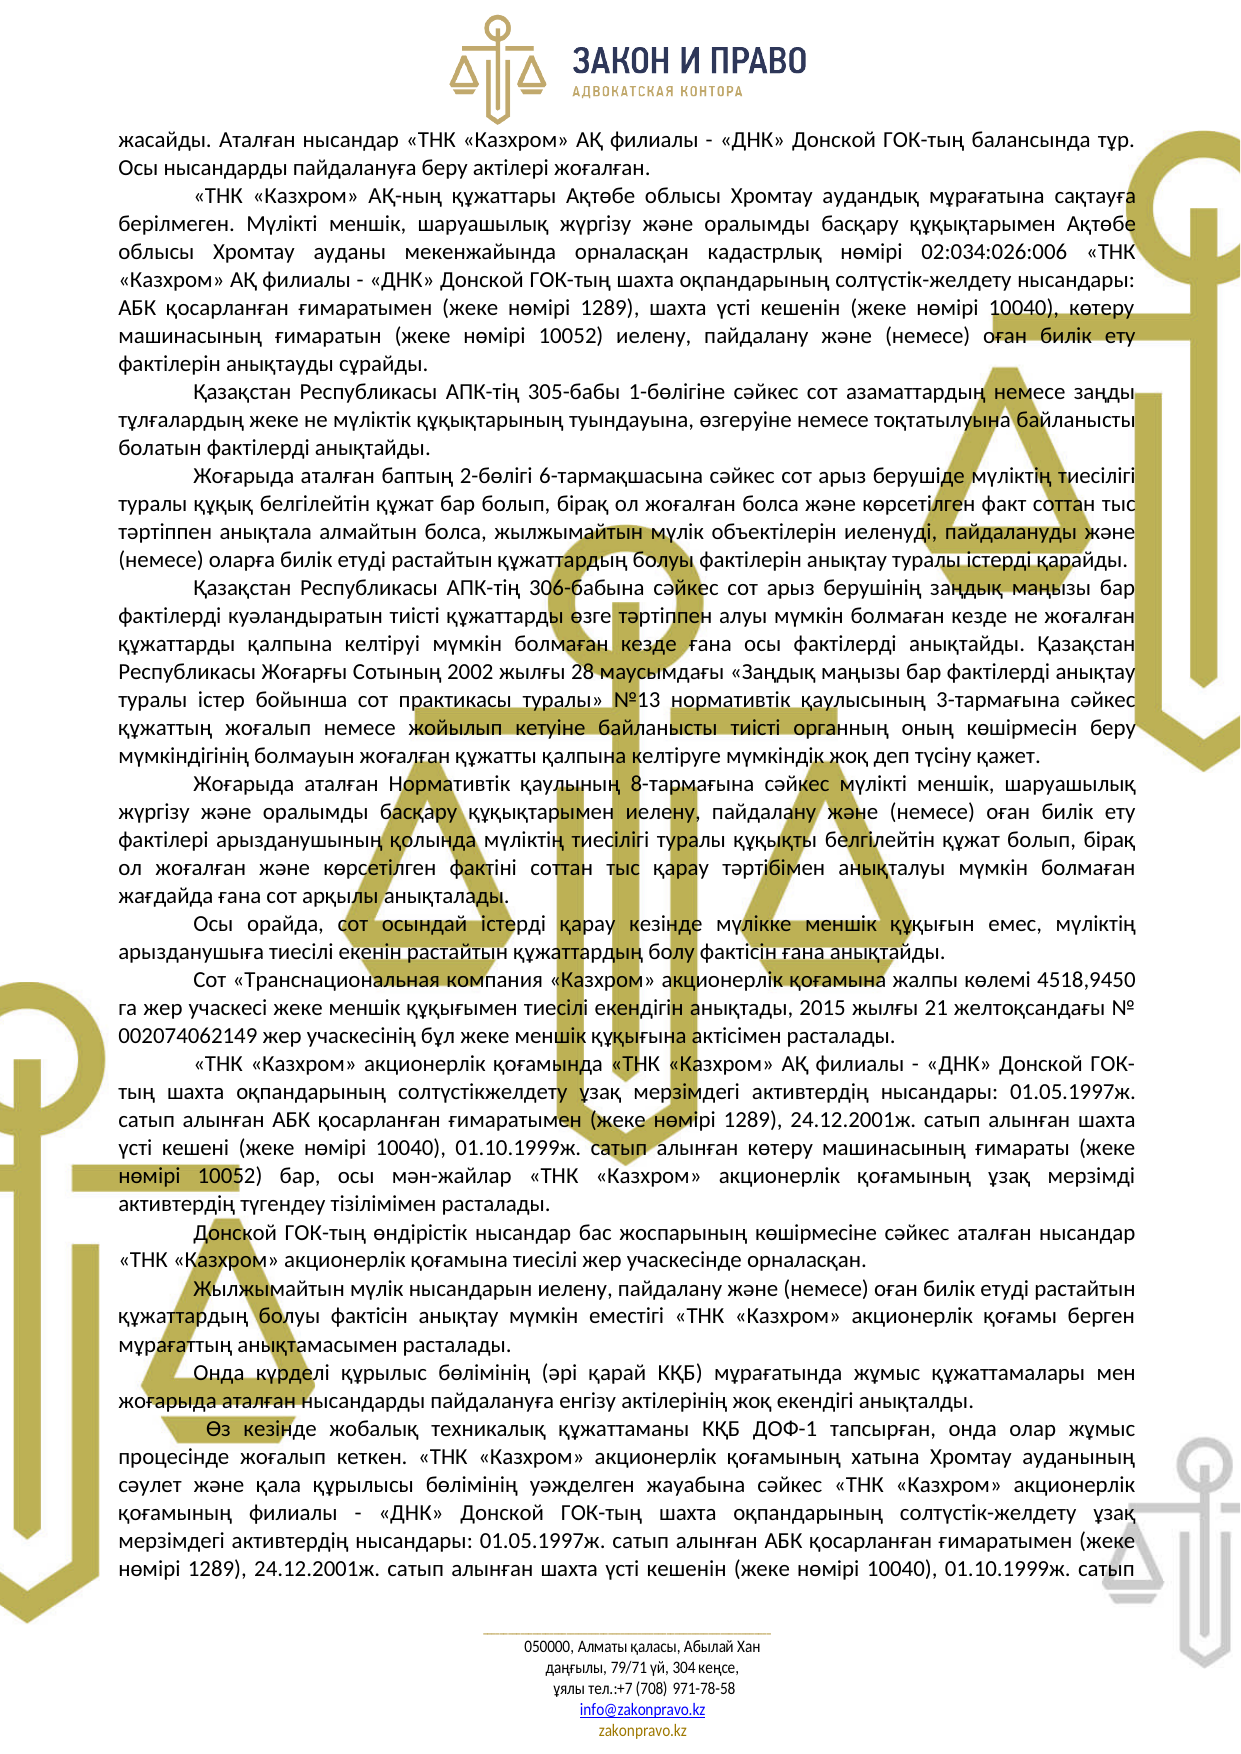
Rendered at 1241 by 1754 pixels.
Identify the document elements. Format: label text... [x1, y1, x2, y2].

text «ТНК «Казхром» акционерлік қоғамында «ТНК «Казхром» АҚ филиалы - «ДНК» Донской ГОК-тың шахта оқпандарының солтүстікжелдету ұзақ мерзімдегі активтердің нысандары: 01.05.1997ж. сатып алынған АБК қосарланған ғимаратымен (жеке нөмірі 1289), 24.12.2001ж. сатып алынған шахта үсті кешені (жеке нөмірі 10040), 01.10.1999ж. сатып алынған көтеру машинасының ғимараты (жеке нөмірі 10052) бар, осы мән-жайлар «ТНК «Казхром» акционерлік қоғамының ұзақ мерзімді активтердің түгендеу тізілімімен расталады. [118, 1049, 1137, 1218]
picture [919, 130, 1241, 1669]
text Жылжымайтын мүлік нысандарын иелену, пайдалану және (немесе) оған билік етуді растайтын құжаттардың болуы фактісін анықтау мүмкін еместігі «ТНК «Казхром» акционерлік қоғамы берген мұрағаттың анықтамасымен расталады. [118, 1274, 1137, 1358]
text Қазақстан Республикасы АПК-тің 305-бабы 1-бөлігіне сәйкес сот азаматтардың немесе заңды тұлғалардың жеке не мүліктік құқықтарының туындауына, өзгеруіне немесе тоқтатылуына байланысты болатын фактілерді анықтайды. [118, 377, 1137, 461]
text «ТНК «Казхром» АҚ-ның құжаттары Ақтөбе облысы Хромтау аудандық мұрағатына сақтауға берілмеген. Мүлікті меншік, шаруашылық жүргізу және оралымды басқару құқықтарымен Ақтөбе облысы Хромтау ауданы мекенжайында орналасқан кадастрлық нөмірі 02:034:026:006 «ТНК «Казхром» АҚ филиалы - «ДНК» Донской ГОК-тың шахта оқпандарының солтүстік-желдету нысандары: АБК қосарланған ғимаратымен (жеке нөмірі 1289), шахта үсті кешенін (жеке нөмірі 10040), көтеру машинасының ғимаратын (жеке нөмірі 10052) иелену, пайдалану және (немесе) оған билік ету фактілерін анықтауды сұрайды. [118, 181, 1137, 377]
text Жоғарыда аталған Нормативтік қаулының 8-тармағына сәйкес мүлікті меншік, шаруашылық жүргізу және оралымды басқару құқықтарымен иелену, пайдалану және (немесе) оған билік ету фактілері арызданушының қолында мүліктің тиесілігі туралы құқықты белгілейтін құжат болып, бірақ ол жоғалған және көрсетілген фактіні соттан тыс қарау тәртібімен анықталуы мүмкін болмаған жағдайда ғана сот арқылы анықталады. [118, 769, 1137, 909]
picture [0, 982, 316, 1754]
text Жоғарыда аталған баптың 2-бөлігі 6-тармақшасына сәйкес сот арыз берушіде мүліктің тиесілігі туралы құқық белгілейтін құжат бар болып, бірақ ол жоғалған болса және көрсетілген факт соттан тыс тәртіппен анықтала алмайтын болса, жылжымайтын мүлік объектілерін иеленуді, пайдалануды және (немесе) оларға билік етуді растайтын құжаттардың болуы фактілерін анықтау туралы істерді қарайды. [118, 461, 1137, 573]
text Донской ГОК-тың өндірістік нысандар бас жоспарының көшірмесіне сәйкес аталған нысандар «ТНК «Казхром» акционерлік қоғамына тиесілі жер учаскесінде орналасқан. [118, 1218, 1137, 1274]
text Сот «Транснациональная компания «Казхром» акционерлік қоғамына жалпы көлемі 4518,9450 га жер учаскесі жеке меншік құқығымен тиесілі екендігін анықтады, 2015 жылғы 21 желтоқсандағы № 002074062149 жер учаскесінің бұл жеке меншік құқығына актісімен расталады. [118, 965, 1137, 1049]
text Онда күрделі құрылыс бөлімінің (әрі қарай КҚБ) мұрағатында жұмыс құжаттамалары мен жоғарыда аталған нысандарды пайдалануға енгізу актілерінің жоқ екендігі анықталды. [118, 1358, 1137, 1414]
picture [341, 1582, 914, 1754]
picture [449, 14, 807, 125]
text Осы орайда, сот осындай істерді қарау кезінде мүлікке меншік құқығын емес, мүліктің арызданушыға тиесілі екенін растайтын құжаттардың болу фактісін ғана анықтайды. [118, 909, 1137, 965]
text Қазақстан Республикасы АПК-тің 306-бабына сәйкес сот арыз берушінің заңдық маңызы бар фактілерді куәландыратын тиісті құжаттарды өзге тәртіппен алуы мүмкін болмаған кезде не жоғалған құжаттарды қалпына келтіруі мүмкін болмаған кезде ғана осы фактілерді анықтайды. Қазақстан Республикасы Жоғарғы Сотының 2002 жылғы 28 маусымдағы «Заңдық маңызы бар фактілерді анықтау туралы істер бойынша сот практикасы туралы» №13 нормативтік қаулысының 3-тармағына сәйкес құжаттың жоғалып немесе жойылып кетуіне байланысты тиісті органның оның көшірмесін беру мүмкіндігінің болмауын жоғалған құжатты қалпына келтіруге мүмкіндік жоқ деп түсіну қажет. [118, 573, 1137, 769]
